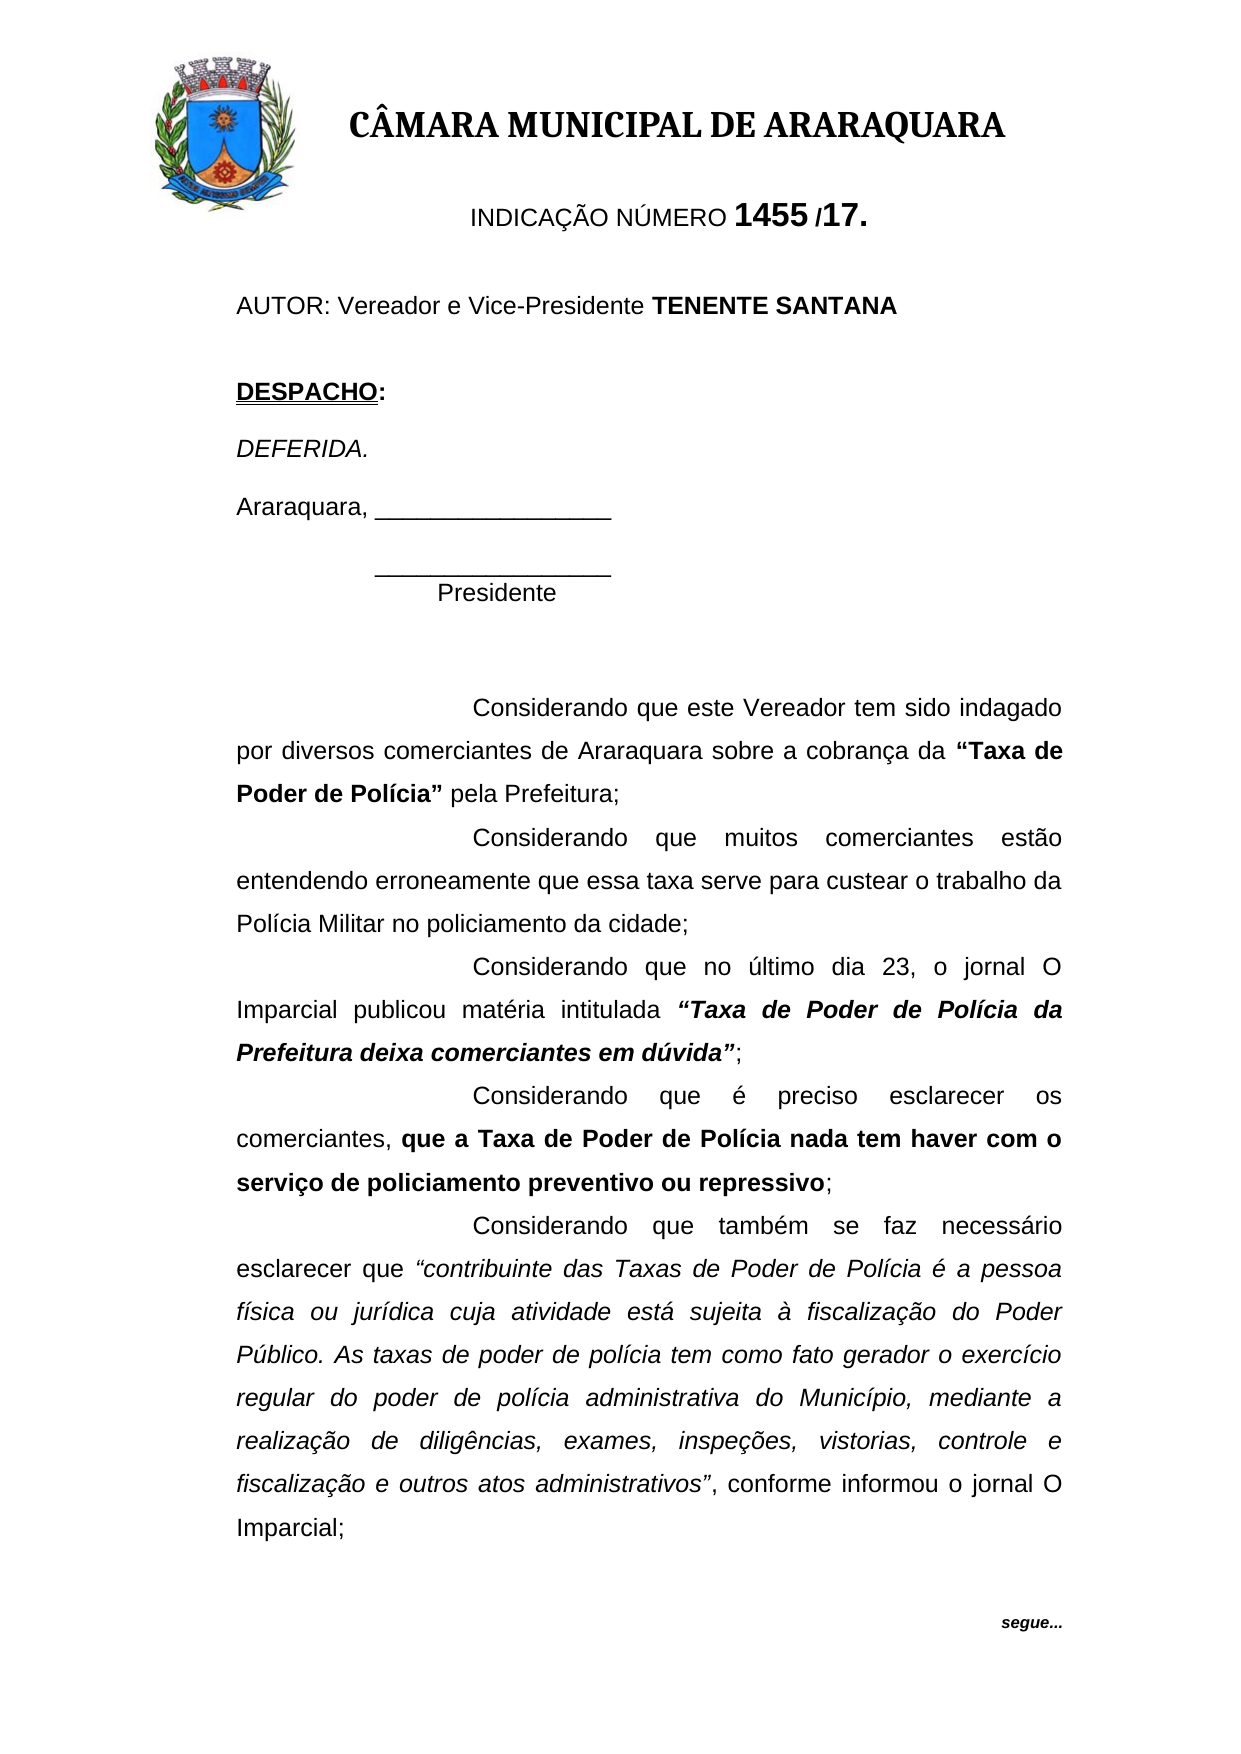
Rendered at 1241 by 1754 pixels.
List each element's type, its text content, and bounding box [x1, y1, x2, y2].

text Considerando que muitos comerciantes estão entendendo erroneamente que essa taxa serve para custear o trabalho da Polícia Militar no policiamento da cidade; [236, 822, 1063, 937]
text Considerando que este Vereador tem sido indagado por diversos comerciantes de Araraquara sobre a cobrança da “Taxa de Poder de Polícia” pela Prefeitura; [236, 693, 1063, 808]
text Considerando que é preciso esclarecer os comerciantes, que a Taxa de Poder de Polícia nada tem haver com o serviço de policiamento preventivo ou repressivo; [236, 1081, 1063, 1196]
text Considerando que no último dia 23, o jornal O Imparcial publicou matéria intitulada “Taxa de Poder de Polícia da Prefeitura deixa comerciantes em dúvida”; [236, 952, 1063, 1067]
text Considerando que também se faz necessário esclarecer que “contribuinte das Taxas de Poder de Polícia é a pessoa física ou jurídica cuja atividade está sujeita à fiscalização do Poder Público. As taxas de poder de polícia tem como fato gerador o exercício regular do poder de polícia administrativa do Município, mediante a realização de diligências, exames, inspeções, vistorias, controle e fiscalização e outros atos administrativos”, conforme informou o jornal O Imparcial; [236, 1211, 1063, 1541]
picture [150, 44, 300, 218]
text : e Vice-Presidente TENENTE SANTANA [236, 291, 1102, 319]
title ARARAQUARA [300, 103, 1102, 147]
text segue... [236, 1613, 1063, 1632]
subtitle Araraquara, _________________ [236, 492, 1102, 521]
text DEFERIDA. [236, 434, 1102, 463]
text : [236, 377, 1102, 406]
text _________________ [236, 549, 1102, 578]
text 1455 /17. [236, 195, 1102, 233]
